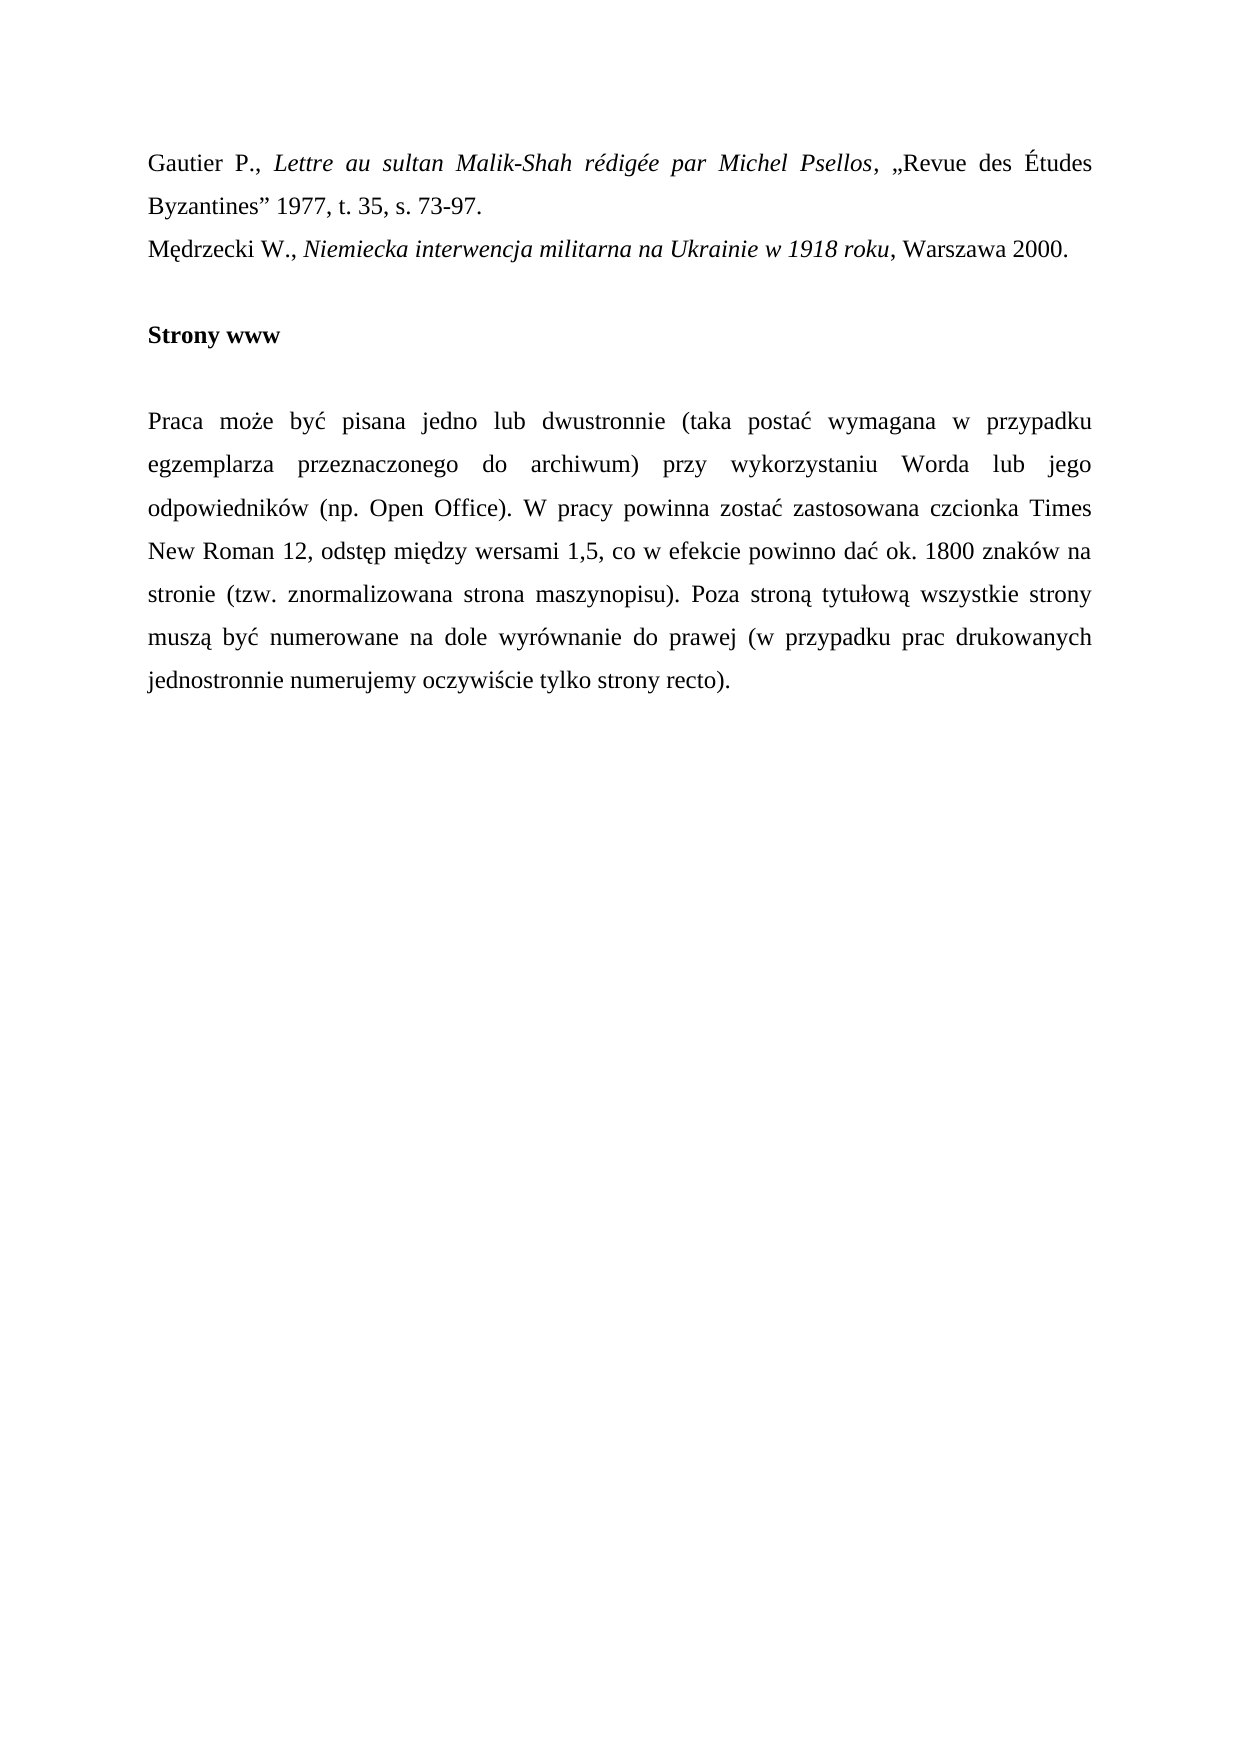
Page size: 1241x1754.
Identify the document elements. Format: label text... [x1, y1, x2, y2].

text Gautier P., Lettre au sultan Malik-Shah rédigée par Michel Psellos, „Revue des Études Byzantines” 1977, t. 35, s. 73-97. [148, 148, 1093, 219]
text Strony www [148, 320, 1093, 349]
text Praca może być pisana jedno lub dwustronnie (taka postać wymagana w przypadku egzemplarza przeznaczonego do archiwum) przy wykorzystaniu Worda lub jego odpowiedników (np. Open Office). W pracy powinna zostać zastosowana czcionka Times New Roman 12, odstęp między wersami 1,5, co w efekcie powinno dać ok. 1800 znaków na stronie (tzw. znormalizowana strona maszynopisu). Poza stroną tytułową wszystkie strony muszą być numerowane na dole wyrównanie do prawej (w przypadku prac drukowanych jednostronnie numerujemy oczywiście tylko strony recto). [148, 406, 1093, 694]
text Mędrzecki W., Niemiecka interwencja militarna na Ukrainie w 1918 roku, Warszawa 2000. [148, 234, 1093, 263]
